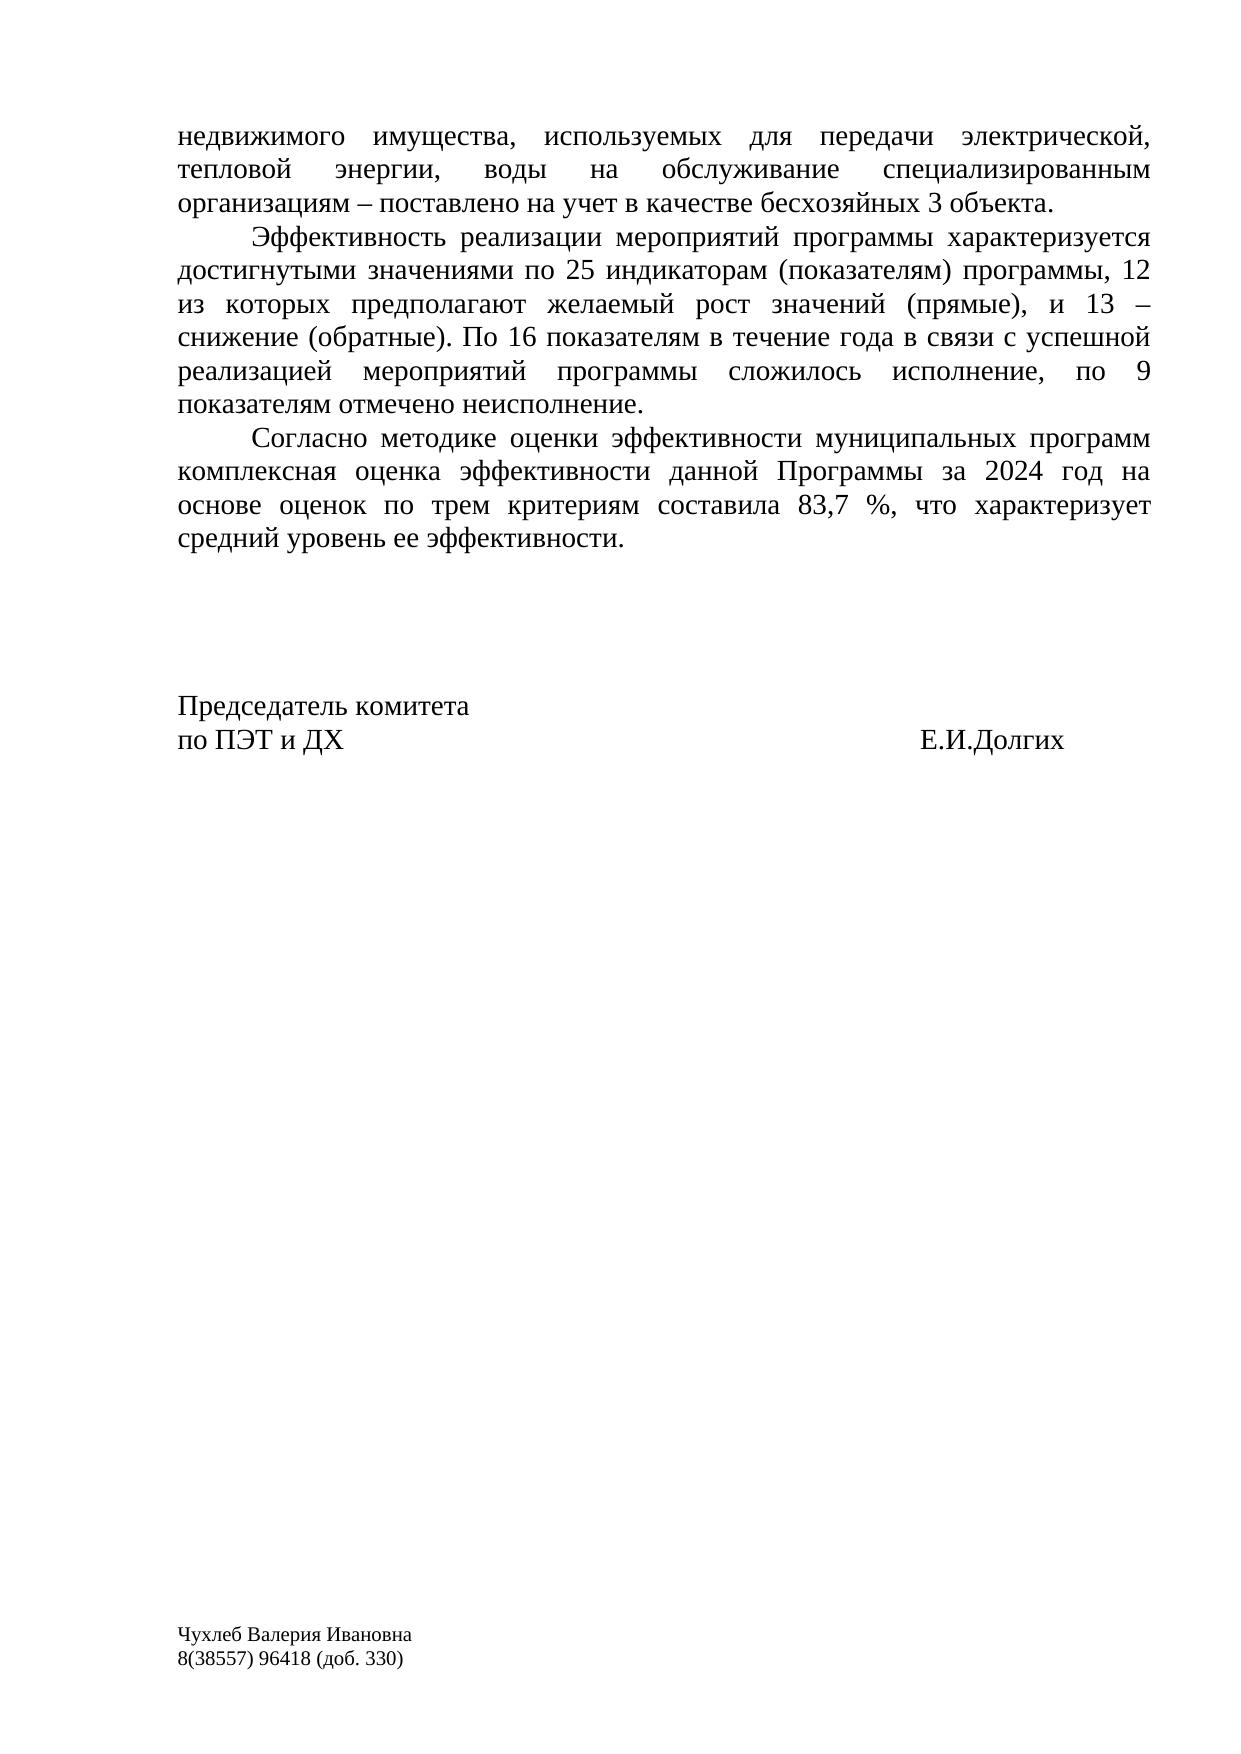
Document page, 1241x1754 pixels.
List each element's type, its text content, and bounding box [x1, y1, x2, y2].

text Эффективность реализации мероприятий программы характеризуется достигнутыми значениями по 25 индикаторам (показателям) программы, 12 из которых предполагают желаемый рост значений (прямые), и 13 – снижение (обратные). По 16 показателям в течение года в связи с успешной реализацией мероприятий программы сложилось исполнение, по 9 показателям отмечено неисполнение. [177, 219, 1152, 420]
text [177, 118, 1152, 219]
text Председатель комитета [177, 688, 1152, 722]
text 8(38557) 96418 (доб. 330) [177, 1646, 1152, 1670]
text Чухлеб Валерия Ивановна [177, 1622, 1152, 1646]
text Согласно методике оценки эффективности муниципальных программ комплексная оценка эффективности данной Программы за 2024 год на основе оценок по трем критериям составила 83,7 %, что характеризует средний уровень ее эффективности. [177, 420, 1152, 554]
text по ПЭТ и ДХ Е.И.Долгих [177, 722, 1152, 755]
